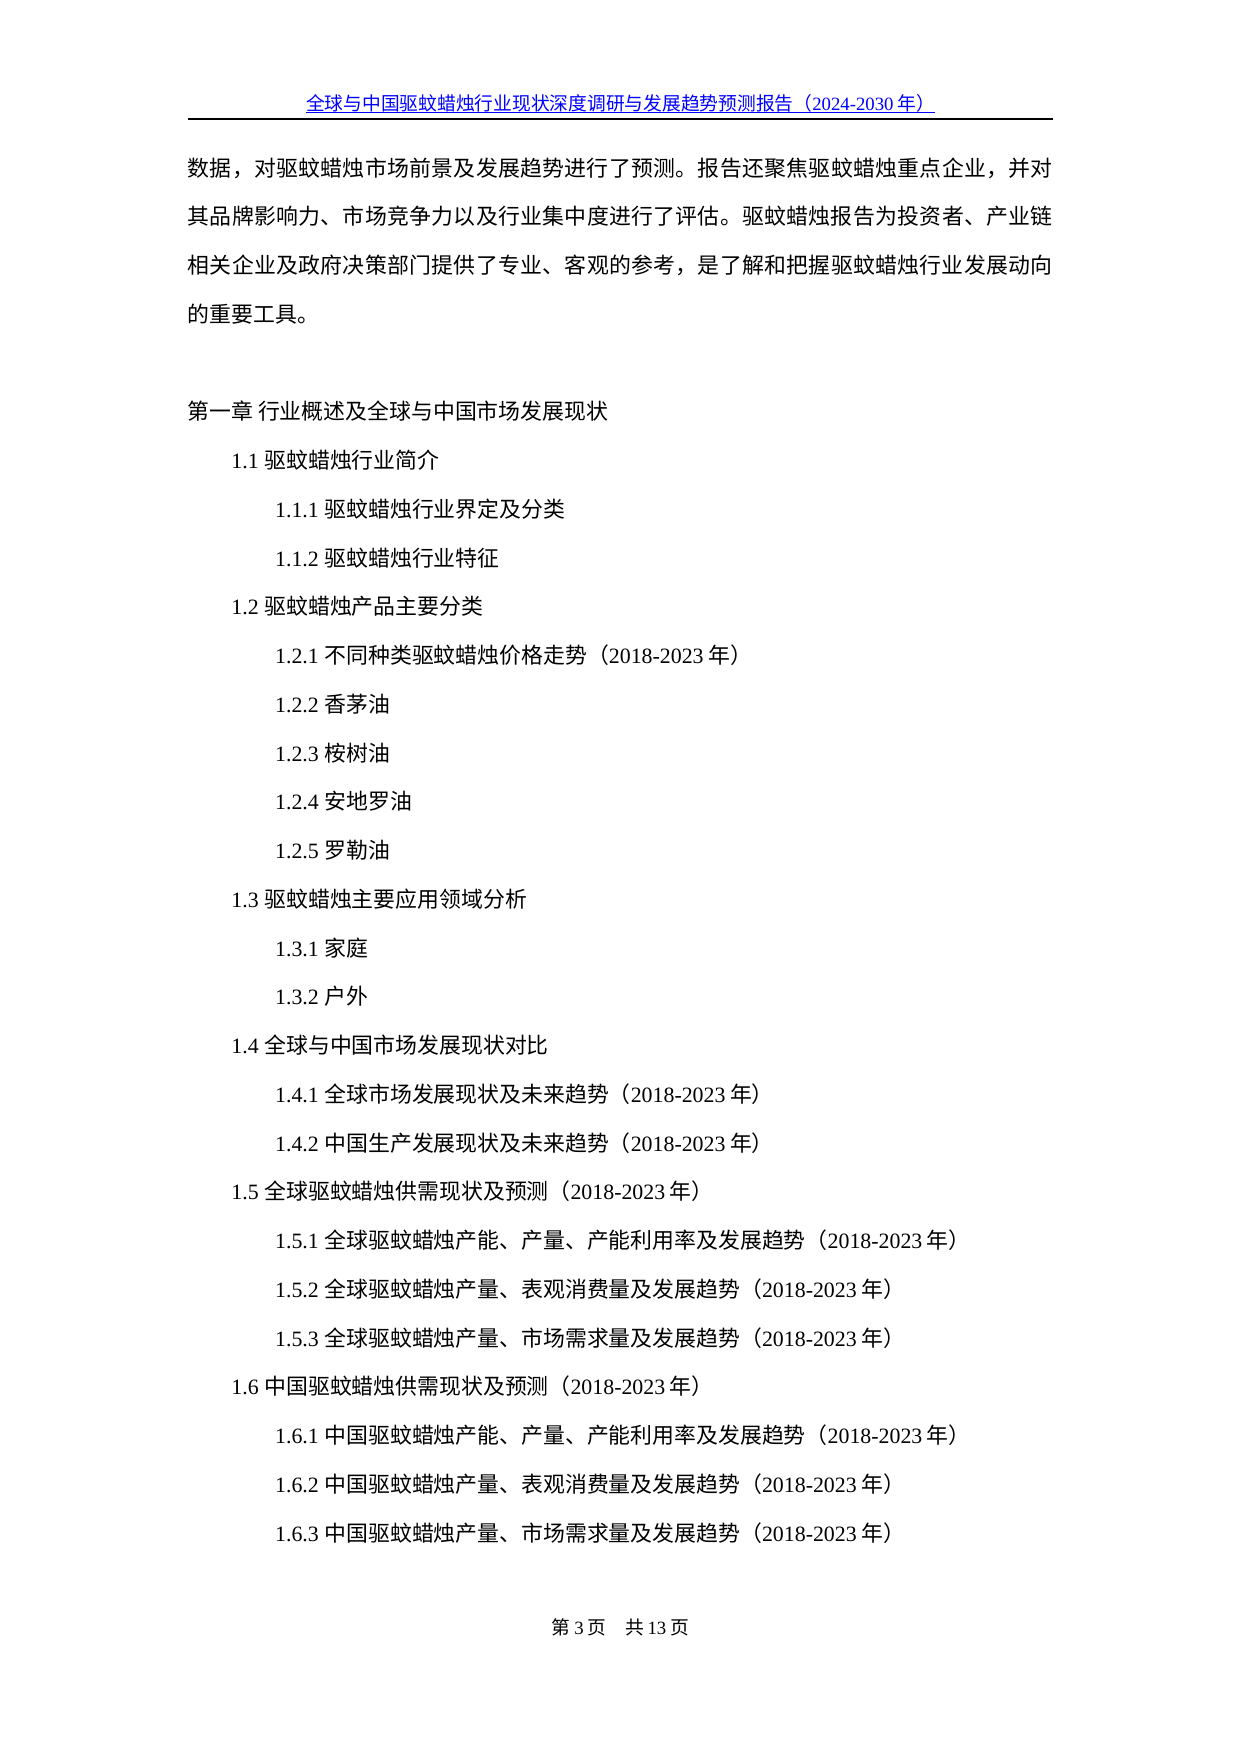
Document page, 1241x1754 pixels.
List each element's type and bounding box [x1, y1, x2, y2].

text [187, 150, 1053, 1548]
